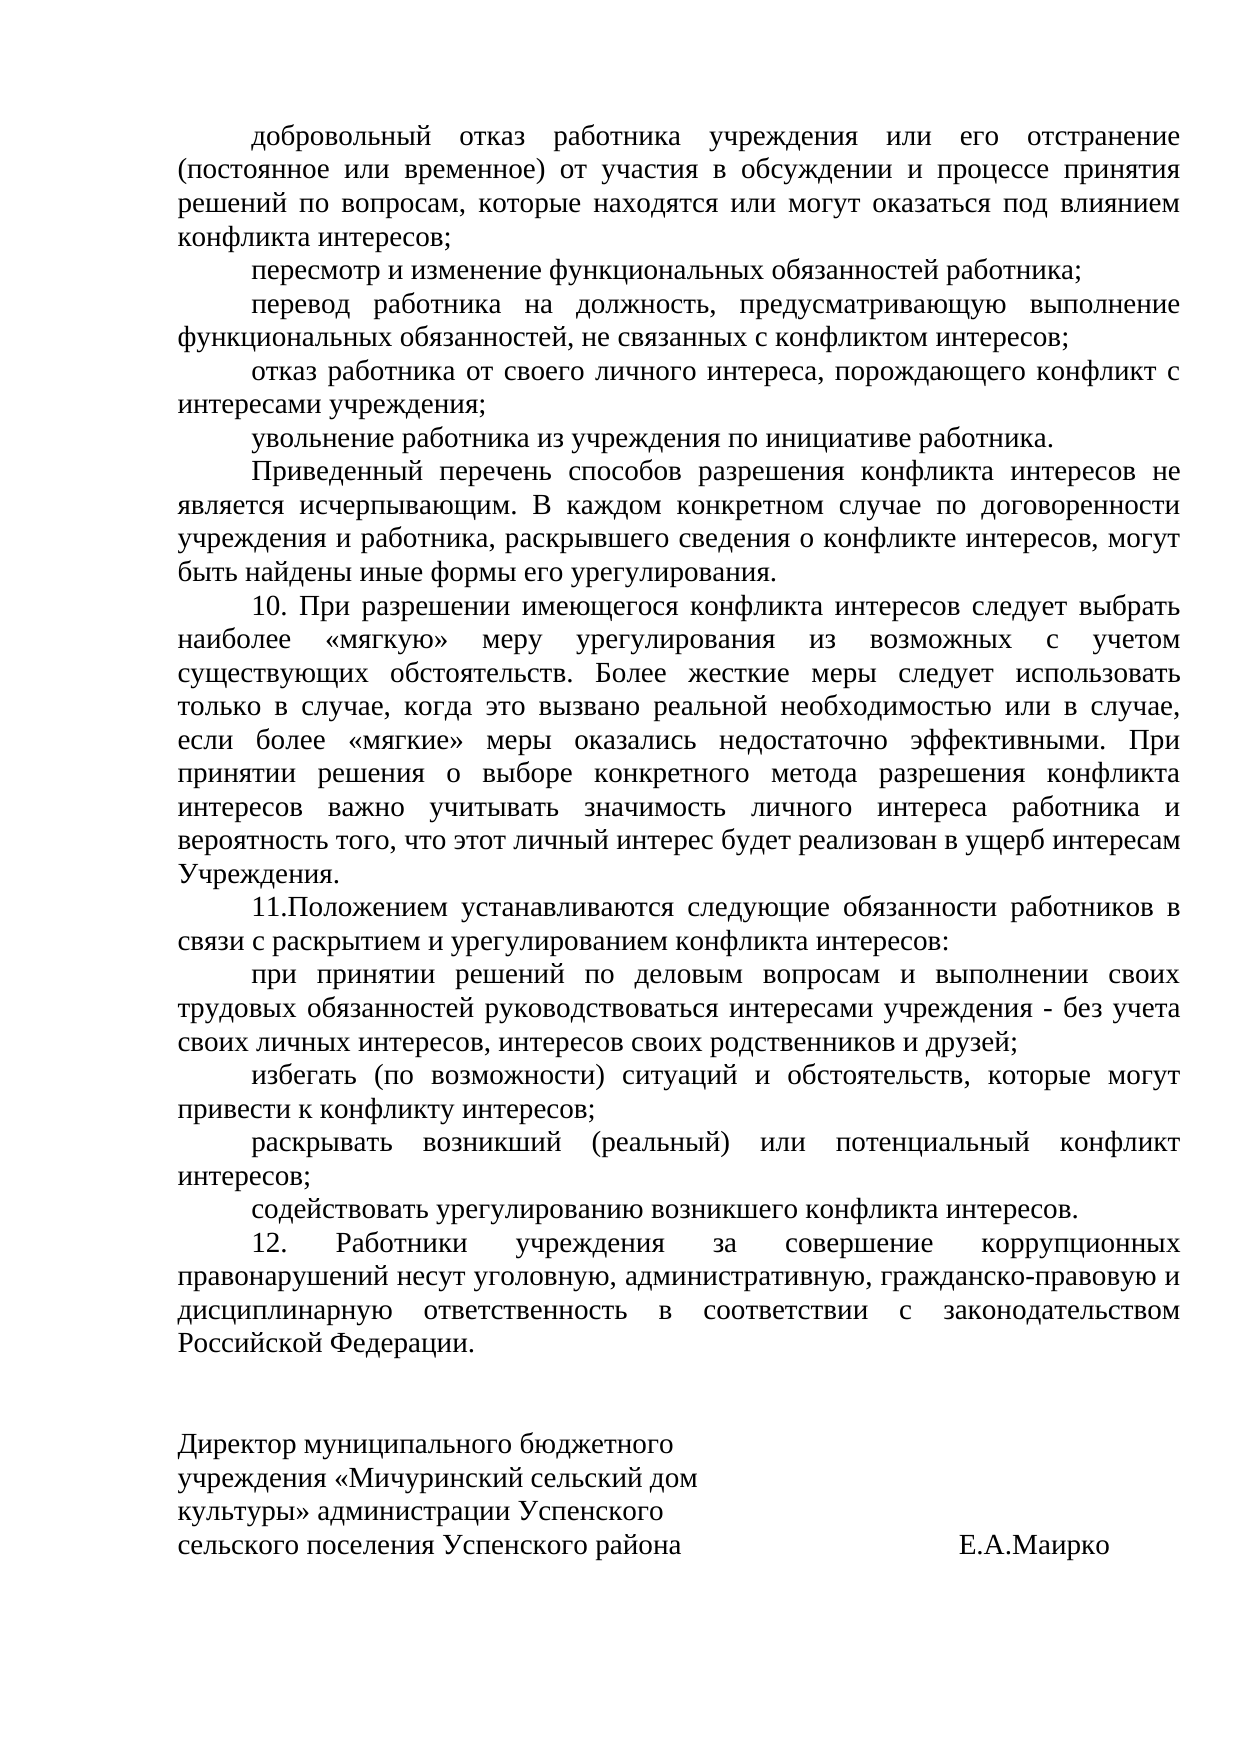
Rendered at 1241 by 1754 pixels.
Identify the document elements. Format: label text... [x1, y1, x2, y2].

text культуры» администрации Успенского [177, 1493, 1181, 1527]
text при принятии решений по деловым вопросам и выполнении своих трудовых обязанностей руководствоваться интересами учреждения - без учета своих личных интересов, интересов своих родственников и друзей; [177, 957, 1181, 1057]
text содействовать урегулированию возникшего конфликта интересов. [177, 1191, 1181, 1225]
text Приведенный перечень способов разрешения конфликта интересов не является исчерпывающим. В каждом конкретном случае по договоренности учреждения и работника, раскрывшего сведения о конфликте интересов, могут быть найдены иные формы его урегулирования. [177, 453, 1181, 588]
text отказ работника от своего личного интереса, порождающего конфликт с интересами учреждения; [177, 353, 1181, 420]
text пересмотр и изменение функциональных обязанностей работника; [177, 252, 1181, 286]
text перевод работника на должность, предусматривающую выполнение функциональных обязанностей, не связанных с конфликтом интересов; [177, 286, 1181, 353]
text избегать (по возможности) ситуаций и обстоятельств, которые могут привести к конфликту интересов; [177, 1057, 1181, 1124]
text увольнение работника из учреждения по инициативе работника. [177, 420, 1181, 453]
text 10. При разрешении имеющегося конфликта интересов следует выбрать наиболее «мягкую» меру урегулирования из возможных с учетом существующих обстоятельств. Более жесткие меры следует использовать только в случае, когда это вызвано реальной необходимостью или в случае, если более «мягкие» меры оказались недостаточно эффективными. При принятии решения о выборе конкретного метода разрешения конфликта интересов важно учитывать значимость личного интереса работника и вероятность того, что этот личный интерес будет реализован в ущерб интересам Учреждения. [177, 588, 1181, 889]
text учреждения «Мичуринский сельский дом [177, 1460, 1181, 1493]
text 12. Работники учреждения за совершение коррупционных правонарушений несут уголовную, административную, гражданско-правовую и дисциплинарную ответственность в соответствии с законодательством Российской Федерации. [177, 1225, 1181, 1359]
text 11.Положением устанавливаются следующие обязанности работников в связи с раскрытием и урегулированием конфликта интересов: [177, 889, 1181, 957]
text Директор муниципального бюджетного [177, 1426, 1181, 1460]
text сельского поселения Успенского района Е.А.Маирко [177, 1527, 1181, 1560]
text добровольный отказ работника учреждения или его отстранение (постоянное или временное) от участия в обсуждении и процессе принятия решений по вопросам, которые находятся или могут оказаться под влиянием конфликта интересов; [177, 118, 1181, 252]
text раскрывать возникший (реальный) или потенциальный конфликт интересов; [177, 1124, 1181, 1191]
